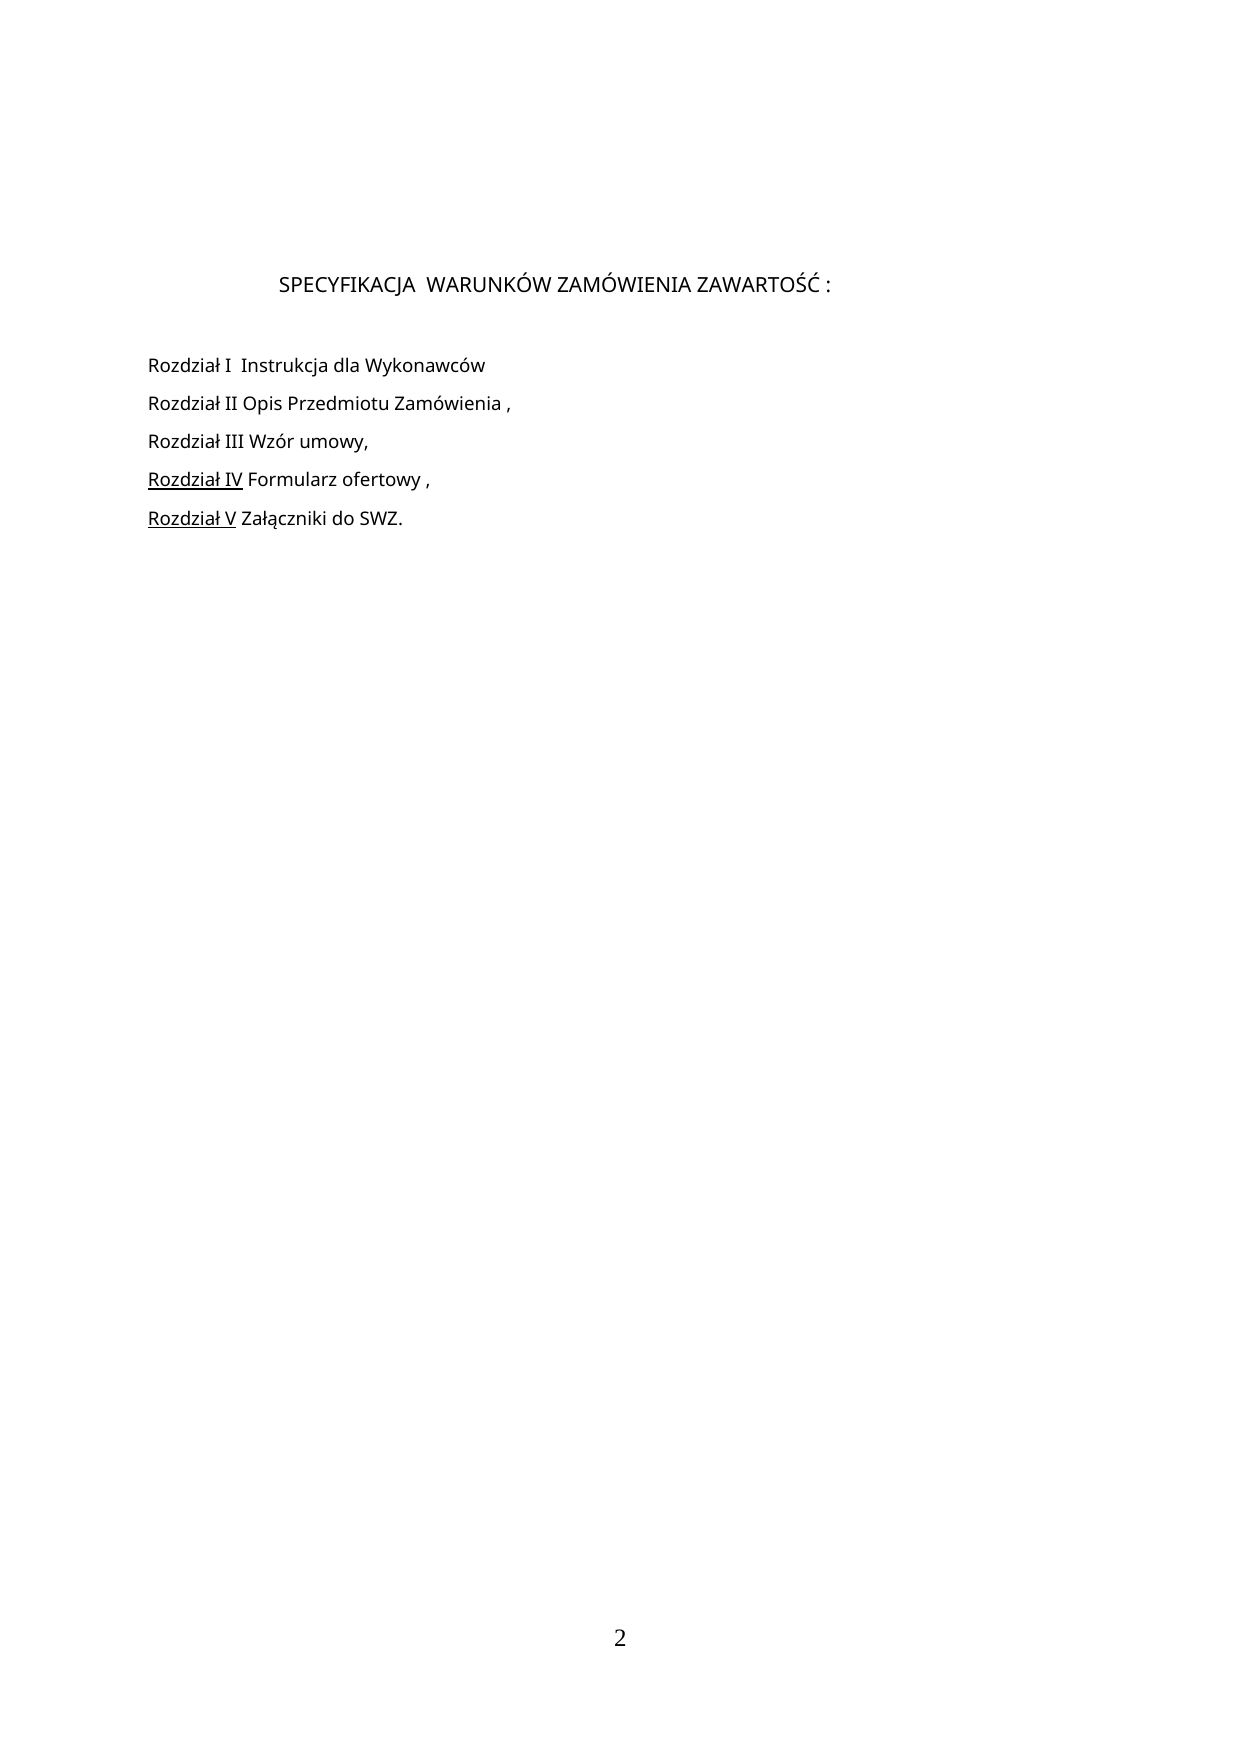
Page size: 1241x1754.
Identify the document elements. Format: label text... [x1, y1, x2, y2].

text Rozdział II Opis Przedmiotu Zamówienia , [148, 390, 1093, 416]
text Rozdział III Wzór umowy, [148, 428, 1093, 454]
text SPECYFIKACJA WARUNKÓW ZAMÓWIENIA ZAWARTOŚĆ : [148, 270, 1086, 298]
text Rozdział IV Formularz ofertowy , [148, 467, 1093, 492]
text Rozdział V Załączniki do SWZ. [148, 505, 1093, 530]
text Rozdział I Instrukcja dla Wykonawców [148, 352, 1093, 377]
